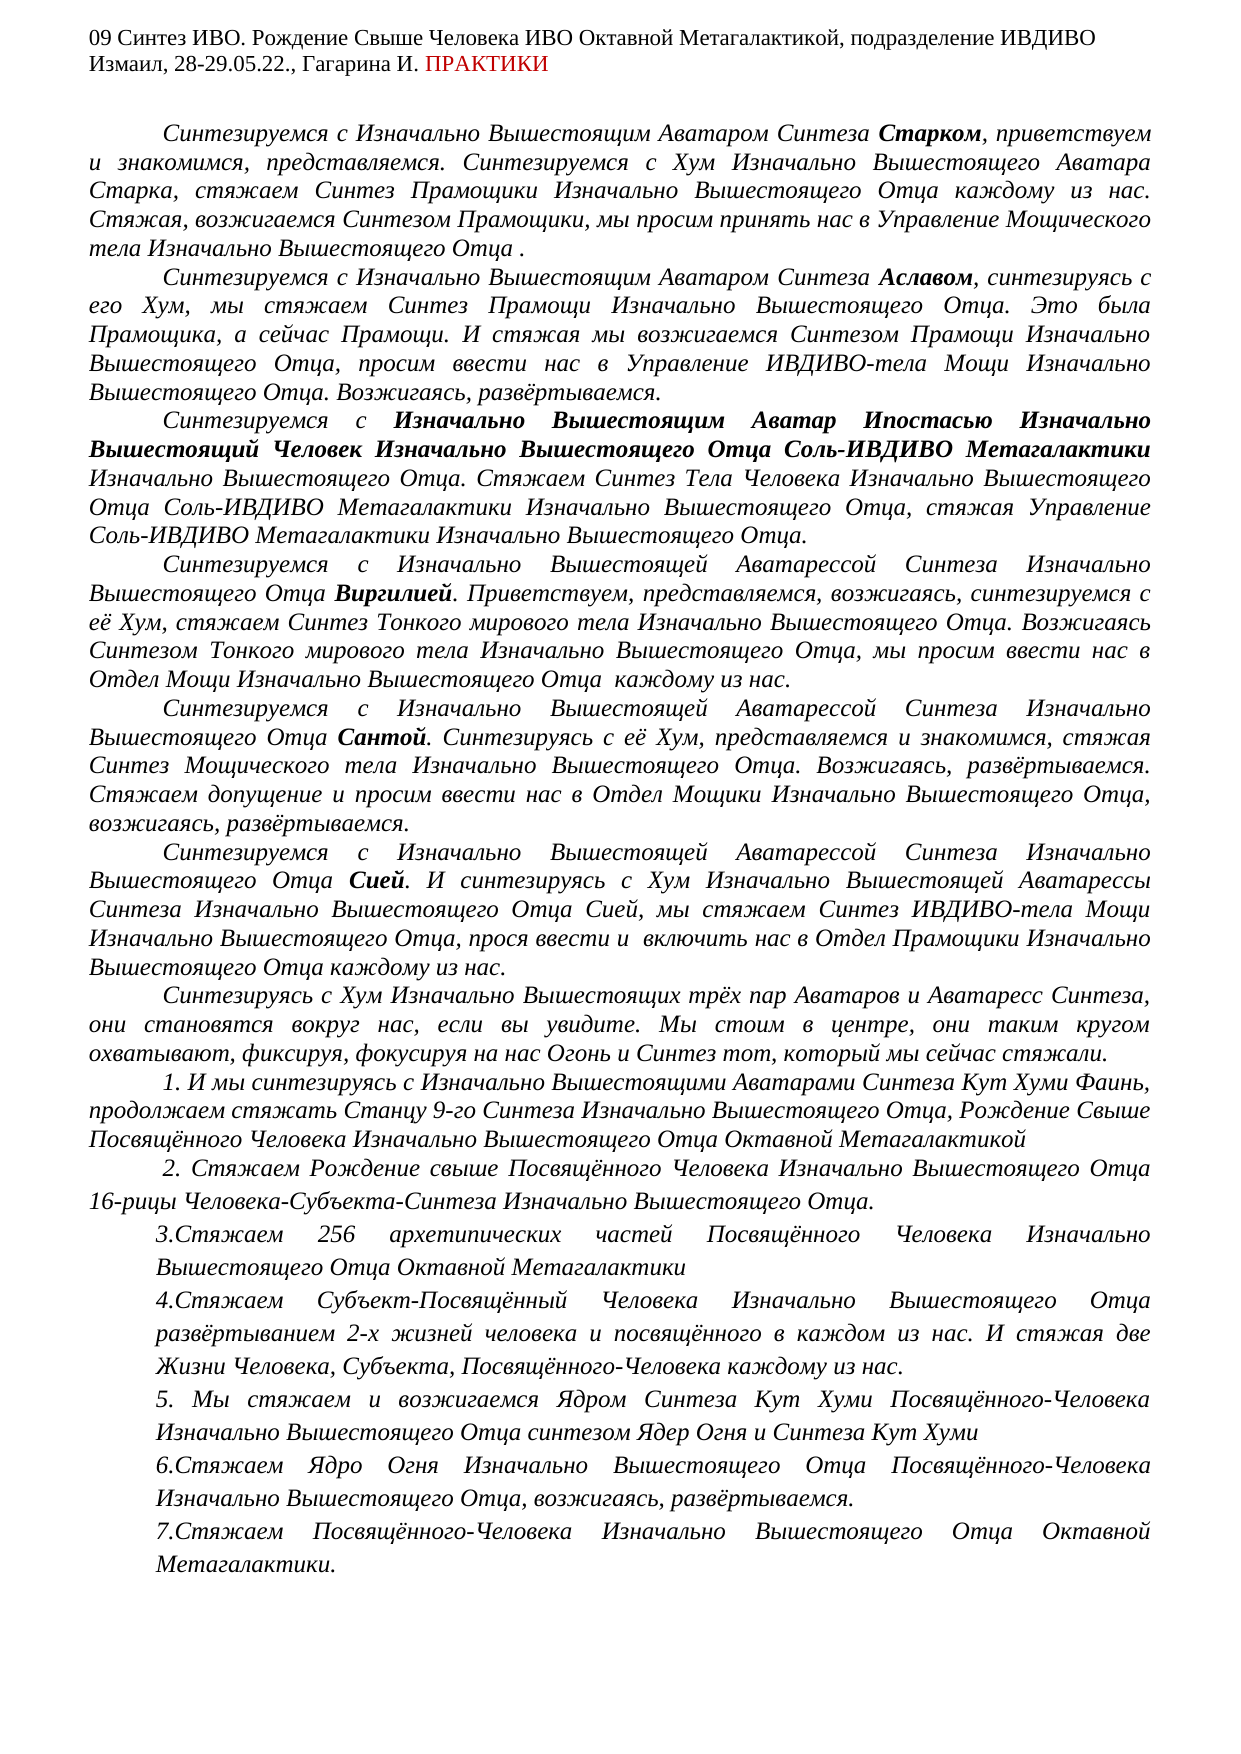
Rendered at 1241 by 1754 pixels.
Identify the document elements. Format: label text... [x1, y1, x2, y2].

text Синтезируемся с Изначально Вышестоящим Аватаром Синтеза Старком, приветствуем и знакомимся, представляемся. Синтезируемся с Хум Изначально Вышестоящего Аватара Старка, стяжаем Синтез Прамощики Изначально Вышестоящего Отца каждому из нас. Стяжая, возжигаемся Синтезом Прамощики, мы просим принять нас в Управление Мощического тела Изначально Вышестоящего Отца . [89, 118, 1152, 262]
text Синтезируясь с Хум Изначально Вышестоящих трёх пар Аватаров и Аватаресс Синтеза, они становятся вокруг нас, если вы увидите. Мы стоим в центре, они таким кругом охватывают, фиксируя, фокусируя на нас Огонь и Синтез тот, который мы сейчас стяжали. [89, 981, 1152, 1067]
text 2. Стяжаем Рождение свыше Посвящённого Человека Изначально Вышестоящего Отца 16-рицы Человека-Субъекта-Синтеза Изначально Вышестоящего Отца. [89, 1153, 1152, 1215]
text 1. И мы синтезируясь с Изначально Вышестоящими Аватарами Синтеза Кут Хуми Фаинь, продолжаем стяжать Станцу 9-го Синтеза Изначально Вышестоящего Отца, Рождение Свыше Посвящённого Человека Изначально Вышестоящего Отца Октавной Метагалактикой [89, 1067, 1152, 1153]
list 3.Стяжаем 256 архетипических частей Посвящённого Человека Изначально Вышестоящего Отца Октавной Метагалактики [156, 1219, 1152, 1281]
text Синтезируемся с Изначально Вышестоящей Аватарессой Синтеза Изначально Вышестоящего Отца Сией. И синтезируясь с Хум Изначально Вышестоящей Аватарессы Синтеза Изначально Вышестоящего Отца Сией, мы стяжаем Синтез ИВДИВО-тела Мощи Изначально Вышестоящего Отца, прося ввести и включить нас в Отдел Прамощики Изначально Вышестоящего Отца каждому из нас. [89, 837, 1152, 981]
text Синтезируемся с Изначально Вышестоящим Аватаром Синтеза Аславом, синтезируясь с его Хум, мы стяжаем Синтез Прамощи Изначально Вышестоящего Отца. Это была Прамощика, а сейчас Прамощи. И стяжая мы возжигаемся Синтезом Прамощи Изначально Вышестоящего Отца, просим ввести нас в Управление ИВДИВО-тела Мощи Изначально Вышестоящего Отца. Возжигаясь, развёртываемся. [89, 262, 1152, 406]
text Синтезируемся с Изначально Вышестоящей Аватарессой Синтеза Изначально Вышестоящего Отца Виргилией. Приветствуем, представляемся, возжигаясь, синтезируемся с её Хум, стяжаем Синтез Тонкого мирового тела Изначально Вышестоящего Отца. Возжигаясь Синтезом Тонкого мирового тела Изначально Вышестоящего Отца, мы просим ввести нас в Отдел Мощи Изначально Вышестоящего Отца каждому из нас. [89, 549, 1152, 693]
text Синтезируемся с Изначально Вышестоящей Аватарессой Синтеза Изначально Вышестоящего Отца Сантой. Синтезируясь с её Хум, представляемся и знакомимся, стяжая Синтез Мощического тела Изначально Вышестоящего Отца. Возжигаясь, развёртываемся. Стяжаем допущение и просим ввести нас в Отдел Мощики Изначально Вышестоящего Отца, возжигаясь, развёртываемся. [89, 693, 1152, 837]
list 4.Стяжаем Субъект-Посвящённый Человека Изначально Вышестоящего Отца развёртыванием 2-х жизней человека и посвящённого в каждом из нас. И стяжая две Жизни Человека, Субъекта, Посвящённого-Человека каждому из нас. [156, 1285, 1152, 1380]
list 7.Стяжаем Посвящённого-Человека Изначально Вышестоящего Отца Октавной Метагалактики. [156, 1516, 1152, 1578]
list 5. Мы стяжаем и возжигаемся Ядром Синтеза Кут Хуми Посвящённого-Человека Изначально Вышестоящего Отца синтезом Ядер Огня и Синтеза Кут Хуми [156, 1384, 1152, 1446]
list 6.Стяжаем Ядро Огня Изначально Вышестоящего Отца Посвящённого-Человека Изначально Вышестоящего Отца, возжигаясь, развёртываемся. [156, 1450, 1152, 1512]
text Синтезируемся с Изначально Вышестоящим Аватар Ипостасью Изначально Вышестоящий Человек Изначально Вышестоящего Отца Соль-ИВДИВО Метагалактики Изначально Вышестоящего Отца. Стяжаем Синтез Тела Человека Изначально Вышестоящего Отца Соль-ИВДИВО Метагалактики Изначально Вышестоящего Отца, стяжая Управление Соль-ИВДИВО Метагалактики Изначально Вышестоящего Отца. [89, 406, 1152, 549]
